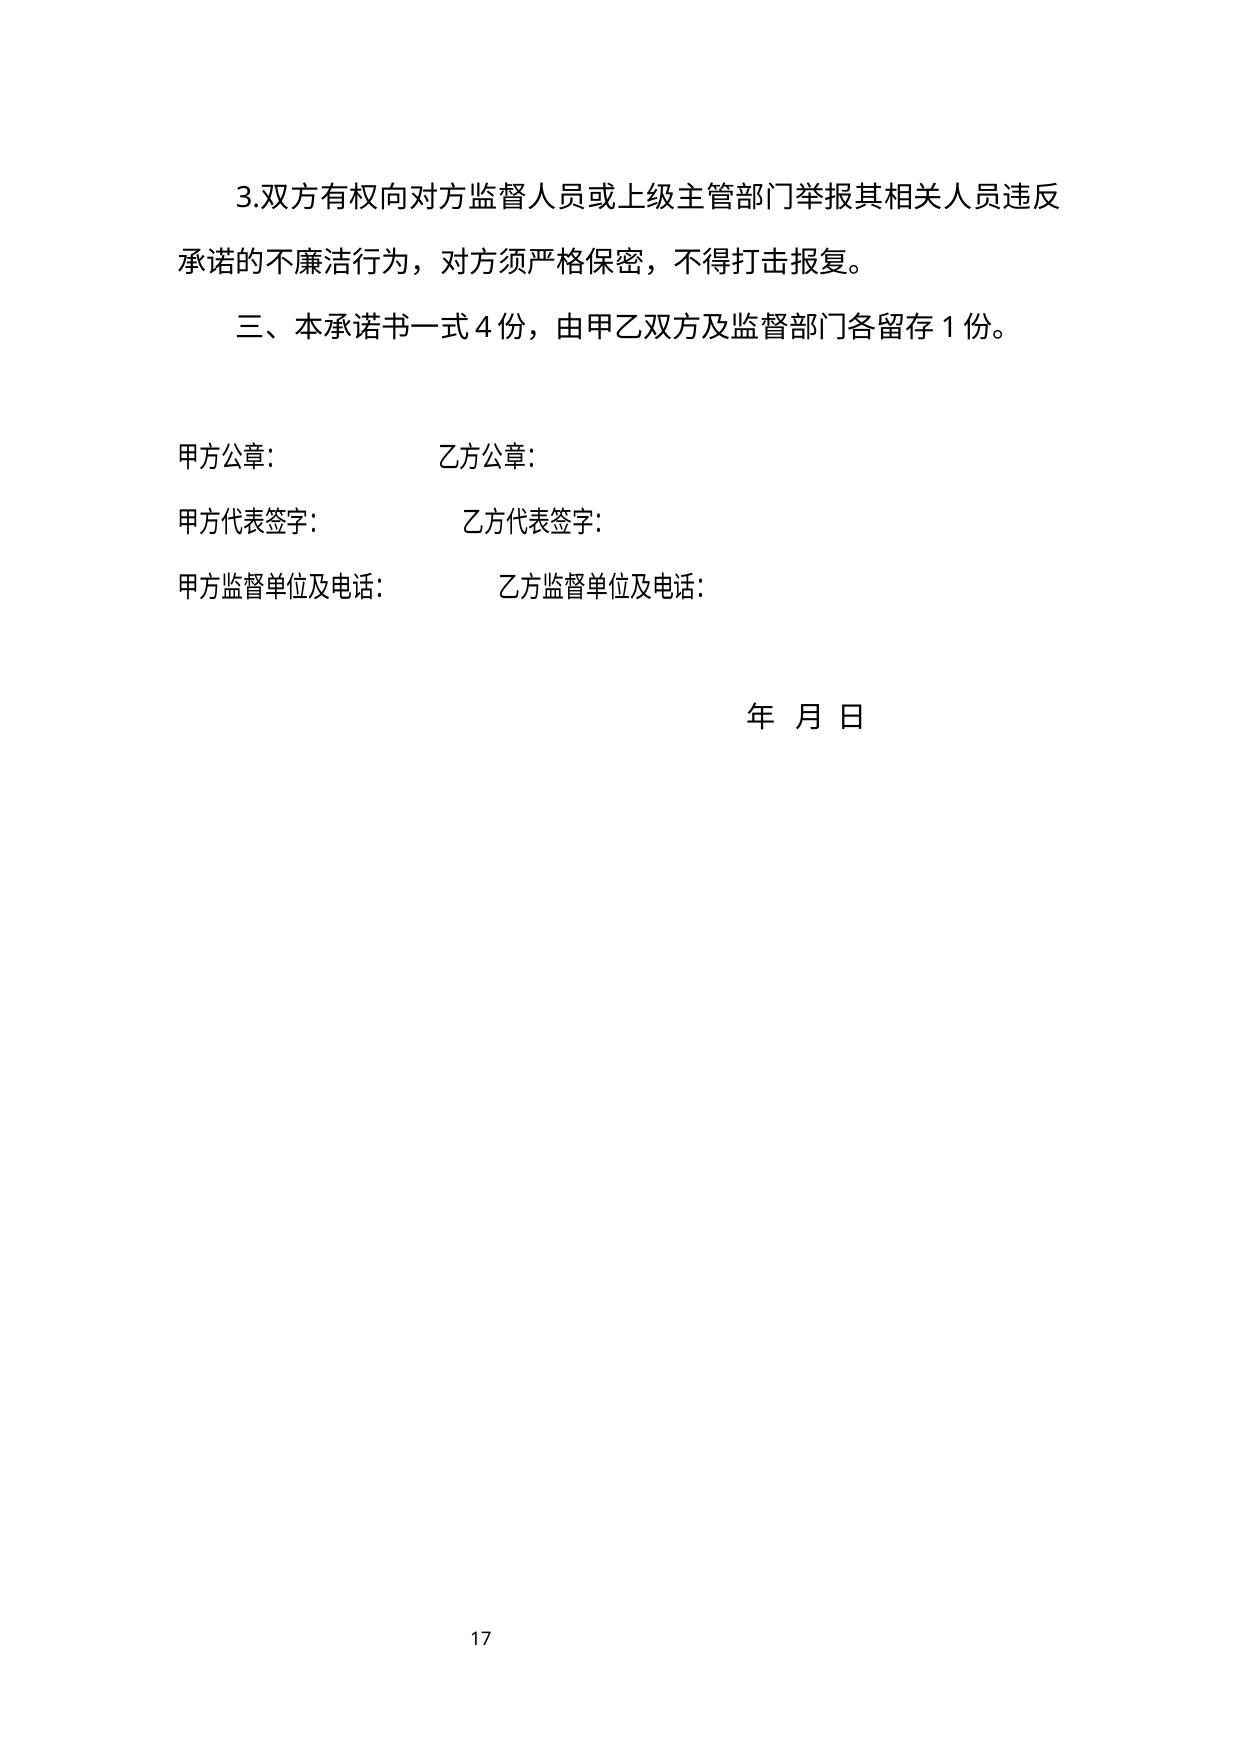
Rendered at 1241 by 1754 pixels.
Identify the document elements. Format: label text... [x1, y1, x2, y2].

text 甲方监督单位及电话： 乙方监督单位及电话： [177, 552, 1063, 617]
text 甲方代表签字： 乙方代表签字： [177, 487, 1063, 552]
text 甲方公章： 乙方公章： [177, 422, 1063, 487]
text 3.双方有权向对方监督人员或上级主管部门举报其相关人员违反承诺的不廉洁行为，对方须严格保密，不得打击报复。 [177, 162, 1063, 292]
text 年 月 日 [177, 682, 1063, 747]
text 三、本承诺书一式4份，由甲乙双方及监督部门各留存1份。 [177, 292, 1063, 357]
